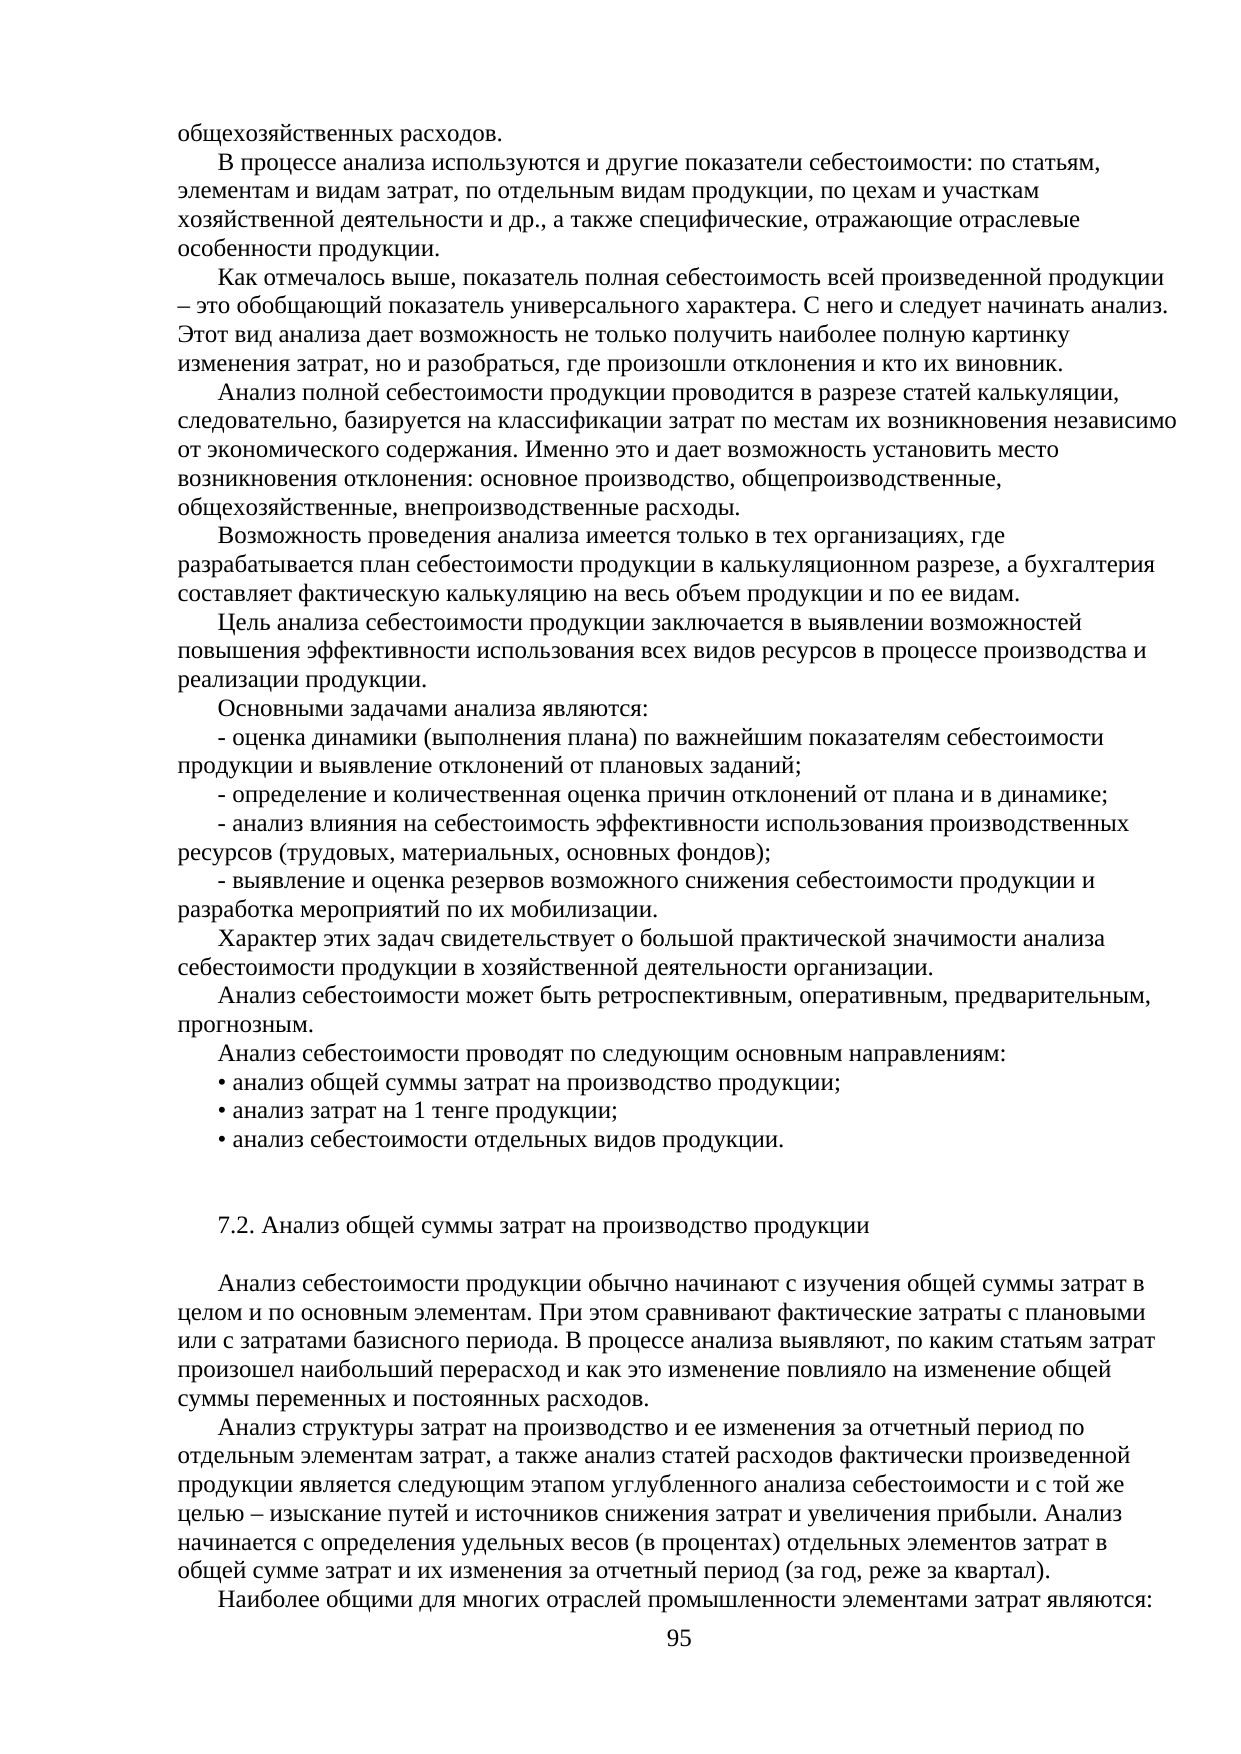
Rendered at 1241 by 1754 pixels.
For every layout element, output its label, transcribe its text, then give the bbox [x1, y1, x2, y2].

text Анализ себестоимости может быть ретроспективным, оперативным, предварительным, прогнозным. [177, 981, 1181, 1038]
text - выявление и оценка резервов возможного снижения себестоимости продукции и разработка мероприятий по их мобилизации. [177, 866, 1181, 923]
text Основными задачами анализа являются: [177, 693, 1181, 722]
text Анализ себестоимости проводят по следующим основным направлениям: [177, 1038, 1181, 1067]
text • анализ общей суммы затрат на производство продукции; [177, 1067, 1181, 1096]
text Цель анализа себестоимости продукции заключается в выявлении возможностей повышения эффективности использования всех видов ресурсов в процессе производства и реализации продукции. [177, 607, 1181, 693]
text Анализ полной себестоимости продукции проводится в разрезе статей калькуляции, следовательно, базируется на классификации затрат по местам их возникновения независимо от экономического содержания. Именно это и дает возможность установить место возникновения отклонения: основное производство, общепроизводственные, общехозяйственные, внепроизводственные расходы. [177, 377, 1181, 521]
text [177, 1584, 1181, 1613]
text • анализ себестоимости отдельных видов продукции. [177, 1124, 1181, 1153]
text Как отмечалось выше, показатель полная себестоимость всей произведенной продукции – это обобщающий показатель универсального характера. С него и следует начинать анализ. Этот вид анализа дает возможность не только получить наиболее полную картинку изменения затрат, но и разобраться, где произошли отклонения и кто их виновник. [177, 262, 1181, 377]
text - оценка динамики (выполнения плана) по важнейшим показателям себестоимости продукции и выявление отклонений от плановых заданий; [177, 722, 1181, 779]
text • анализ затрат на 1 тенге продукции; [177, 1096, 1181, 1124]
text Возможность проведения анализа имеется только в тех организациях, где разрабатывается план себестоимости продукции в калькуляционном разрезе, а бухгалтерия составляет фактическую калькуляцию на весь объем продукции и по ее видам. [177, 521, 1181, 607]
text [177, 118, 1181, 147]
text Анализ себестоимости продукции обычно начинают с изучения общей суммы затрат в целом и по основным элементам. При этом сравнивают фактические затраты с плановыми или с затратами базисного периода. В процессе анализа выявляют, по каким статьям затрат произошел наибольший перерасход и как это изменение повлияло на изменение общей суммы переменных и постоянных расходов. [177, 1268, 1181, 1412]
text 7.2. Анализ общей суммы затрат на производство продукции [177, 1211, 1181, 1239]
text - анализ влияния на себестоимость эффективности использования производственных ресурсов (трудовых, материальных, основных фондов); [177, 808, 1181, 866]
text - определение и количественная оценка причин отклонений от плана и в динамике; [177, 779, 1181, 808]
text В процессе анализа используются и другие показатели себестоимости: по статьям, элементам и видам затрат, по отдельным видам продукции, по цехам и участкам хозяйственной деятельности и др., а также специфические, отражающие отраслевые особенности продукции. [177, 147, 1181, 262]
text Анализ структуры затрат на производство и ее изменения за отчетный период по отдельным элементам затрат, а также анализ статей расходов фактически произведенной продукции является следующим этапом углубленного анализа себестоимости и с той же целью – изыскание путей и источников снижения затрат и увеличения прибыли. Анализ начинается с определения удельных весов (в процентах) отдельных элементов затрат в общей сумме затрат и их изменения за отчетный период (за год, реже за квартал). [177, 1412, 1181, 1584]
text Характер этих задач свидетельствует о большой практической значимости анализа себестоимости продукции в хозяйственной деятельности организации. [177, 923, 1181, 981]
